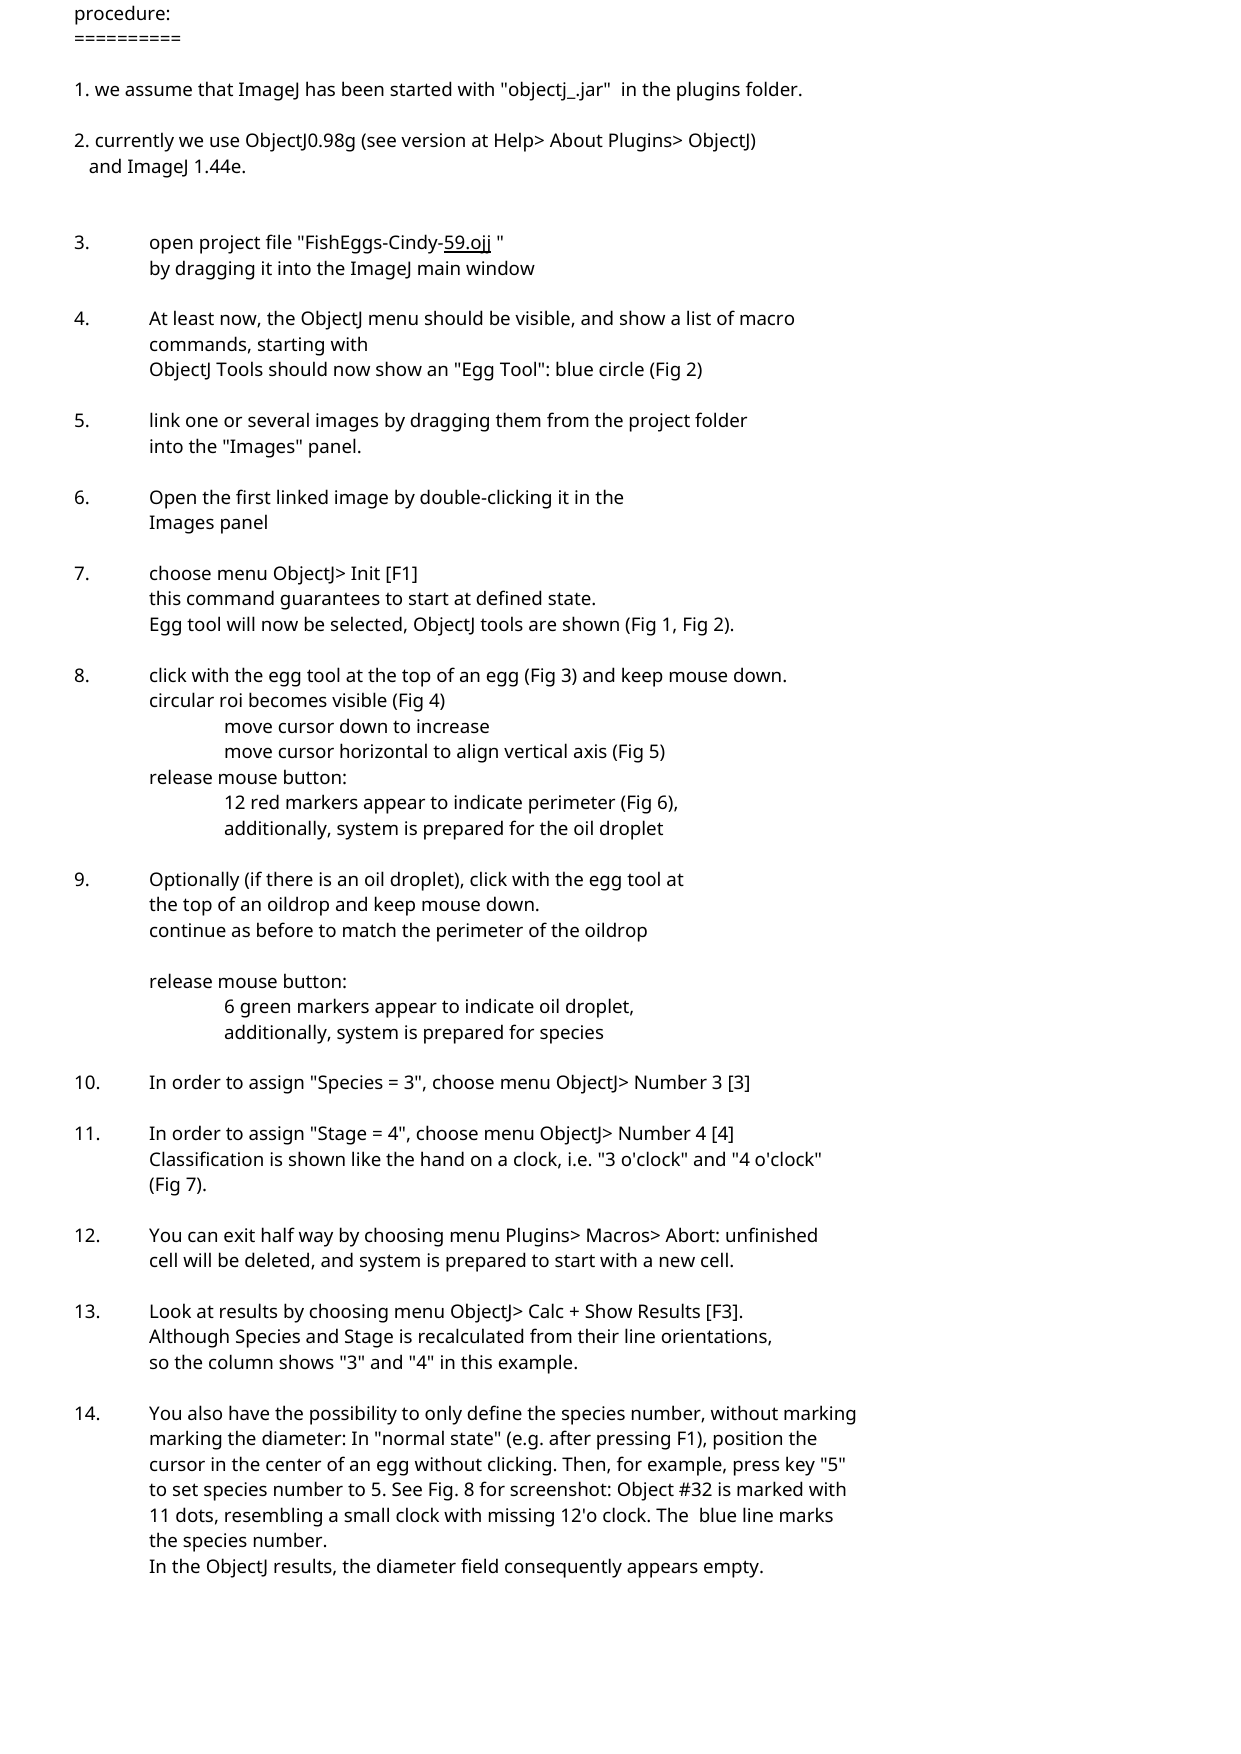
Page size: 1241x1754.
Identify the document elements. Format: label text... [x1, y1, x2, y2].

text 7. choose menu ObjectJ> Init [F1] [74, 560, 1182, 586]
text 12. You can exit half way by choosing menu Plugins> Macros> Abort: unfinished [74, 1222, 1182, 1248]
text cursor in the center of an egg without clicking. Then, for example, press key "5" [74, 1451, 1182, 1477]
text 9. Optionally (if there is an oil droplet), click with the egg tool at [74, 866, 1182, 892]
text additionally, system is prepared for species [74, 1019, 1182, 1045]
text Images panel [74, 510, 1182, 535]
text In the ObjectJ results, the diameter field consequently appears empty. [74, 1553, 1182, 1579]
text (Fig 7). [74, 1172, 1182, 1197]
text 8. click with the egg tool at the top of an egg (Fig 3) and keep mouse down. [74, 662, 1182, 688]
text ObjectJ Tools should now show an "Egg Tool": blue circle (Fig 2) [74, 357, 1182, 382]
text Classification is shown like the hand on a clock, i.e. "3 o'clock" and "4 o'clock" [74, 1146, 1182, 1172]
text circular roi becomes visible (Fig 4) [74, 688, 1182, 713]
text to set species number to 5. See Fig. 8 for screenshot: Object #32 is marked with [74, 1477, 1182, 1502]
text move cursor down to increase [74, 713, 1182, 739]
text 13. Look at results by choosing menu ObjectJ> Calc + Show Results [F3]. [74, 1298, 1182, 1323]
text cell will be deleted, and system is prepared to start with a new cell. [74, 1248, 1182, 1273]
text 4. At least now, the ObjectJ menu should be visible, and show a list of macro [74, 306, 1182, 331]
text so the column shows "3" and "4" in this example. [74, 1349, 1182, 1374]
text 1. we assume that ImageJ has been started with "objectj_.jar" in the plugins folder. [74, 77, 1182, 102]
text 14. You also have the possibility to only define the species number, without marking [74, 1400, 1182, 1426]
text 6 green markers appear to indicate oil droplet, [74, 994, 1182, 1019]
text 11 dots, resembling a small clock with missing 12'o clock. The blue line marks [74, 1502, 1182, 1528]
text move cursor horizontal to align vertical axis (Fig 5) [74, 739, 1182, 764]
text 3. open project file "FishEggs-Cindy-59.ojj " [74, 230, 1182, 255]
text 6. Open the first linked image by double-clicking it in the [74, 484, 1182, 510]
text release mouse button: [74, 764, 1182, 790]
text 10. In order to assign "Species = 3", choose menu ObjectJ> Number 3 [3] [74, 1070, 1182, 1095]
text release mouse button: [74, 968, 1182, 994]
text this command guarantees to start at defined state. [74, 586, 1182, 611]
text by dragging it into the ImageJ main window [74, 255, 1182, 281]
text commands, starting with [74, 331, 1182, 357]
text ========== [74, 26, 1182, 51]
text the top of an oildrop and keep mouse down. [74, 892, 1182, 917]
text and ImageJ 1.44e. [74, 153, 1182, 179]
text procedure: [74, 0, 1182, 26]
text Although Species and Stage is recalculated from their line orientations, [74, 1323, 1182, 1349]
text the species number. [74, 1528, 1182, 1553]
text 2. currently we use ObjectJ0.98g (see version at Help> About Plugins> ObjectJ) [74, 128, 1182, 153]
text 11. In order to assign "Stage = 4", choose menu ObjectJ> Number 4 [4] [74, 1121, 1182, 1146]
text additionally, system is prepared for the oil droplet [74, 815, 1182, 841]
text into the "Images" panel. [74, 433, 1182, 459]
text 12 red markers appear to indicate perimeter (Fig 6), [74, 790, 1182, 815]
text marking the diameter: In "normal state" (e.g. after pressing F1), position the [74, 1426, 1182, 1451]
text 5. link one or several images by dragging them from the project folder [74, 408, 1182, 433]
text continue as before to match the perimeter of the oildrop [74, 917, 1182, 943]
text Egg tool will now be selected, ObjectJ tools are shown (Fig 1, Fig 2). [74, 611, 1182, 637]
